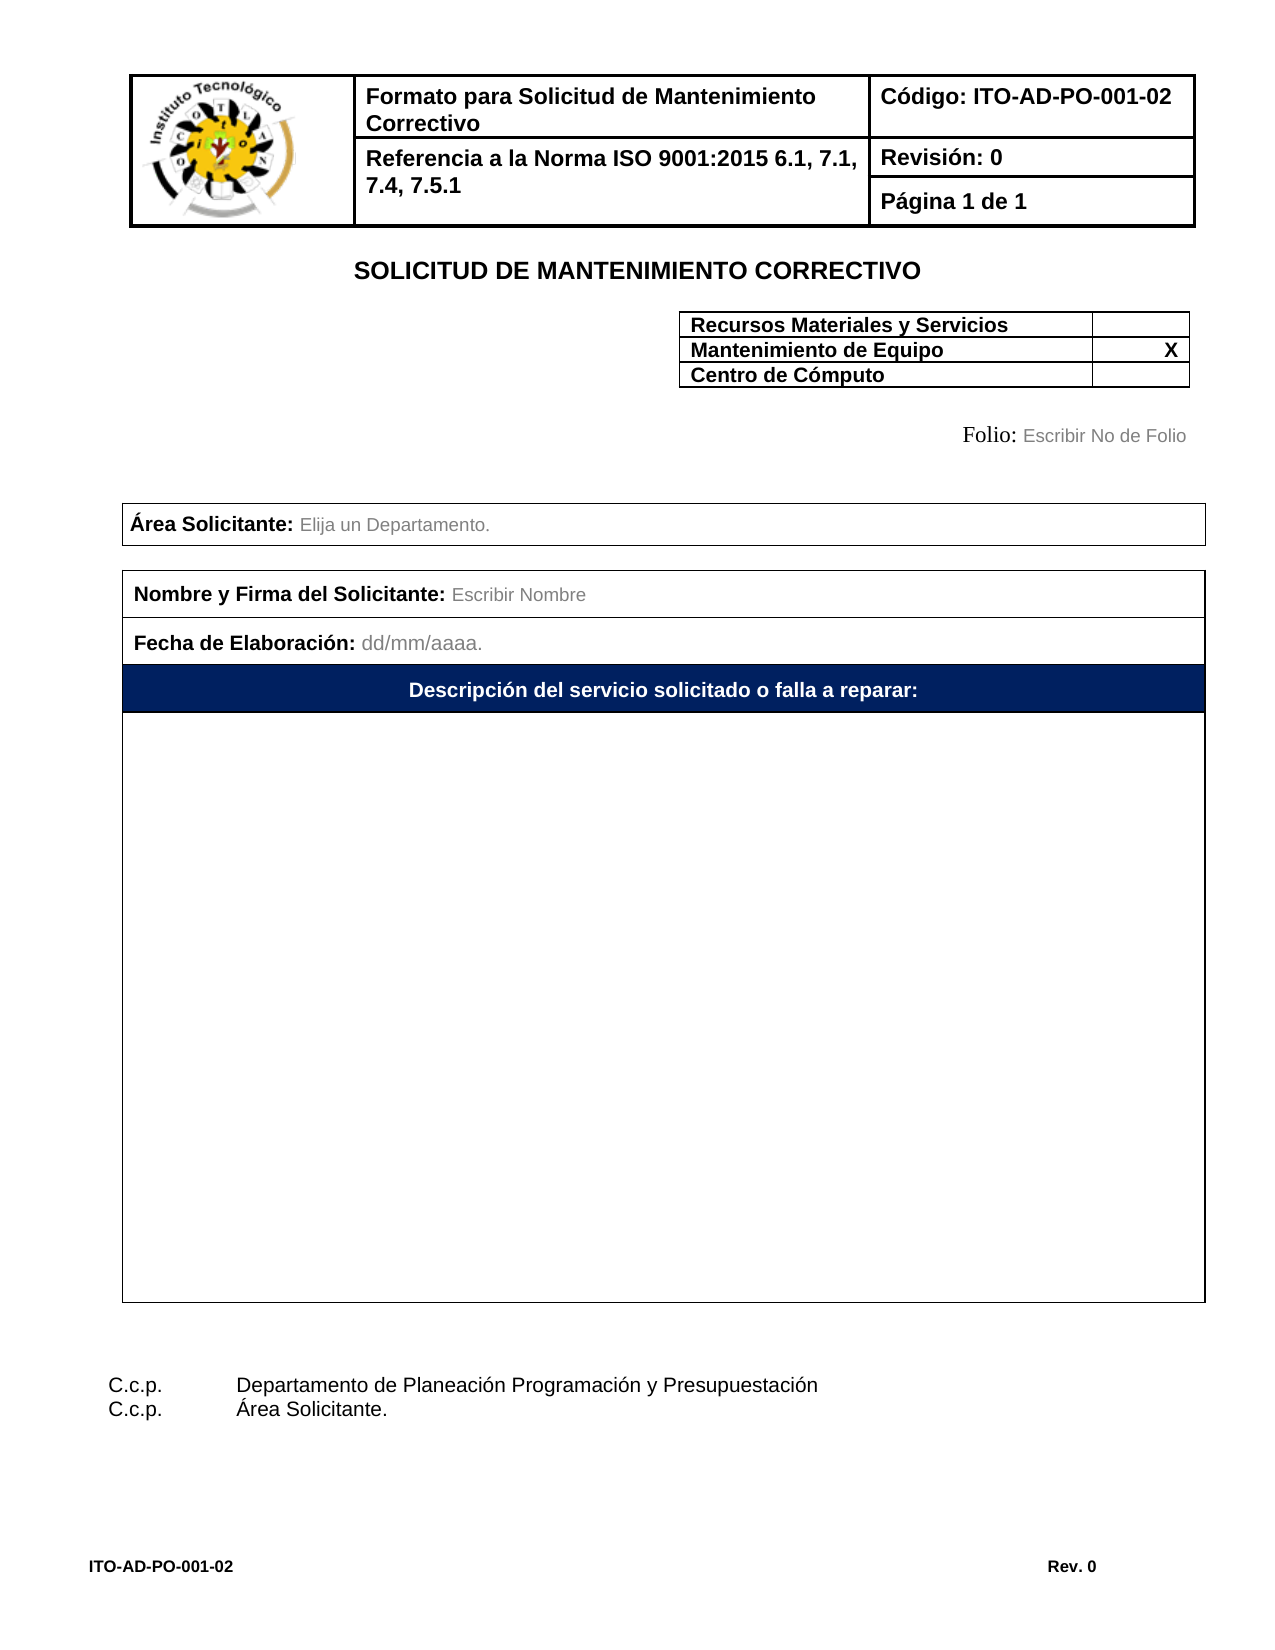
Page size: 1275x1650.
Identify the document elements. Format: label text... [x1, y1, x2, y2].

table_cell X [1093, 338, 1189, 361]
table_header Recursos Materiales y Servicios [680, 313, 1092, 336]
table_cell Centro de Cómputo [680, 363, 1092, 386]
picture [142, 77, 297, 219]
text Folio: [89, 421, 1186, 447]
table_header Área Solicitante: [123, 504, 1205, 544]
table_cell Descripción del servicio solicitado o falla a reparar: [123, 665, 1204, 711]
list C.c.p. Área Solicitante. [108, 1397, 1186, 1421]
text SOLICITUD DE MANTENIMIENTO CORRECTIVO [89, 256, 1186, 285]
table_header [1093, 313, 1189, 336]
table_cell Mantenimiento de Equipo [680, 338, 1092, 361]
list C.c.p. Departamento de Planeación Programación y Presupuestación [108, 1373, 1186, 1397]
table_header Nombre y Firma del Solicitante: [123, 571, 1204, 617]
table_cell [123, 713, 1204, 1302]
table_cell Fecha de Elaboración: [123, 618, 1204, 664]
table_cell [1093, 363, 1189, 386]
